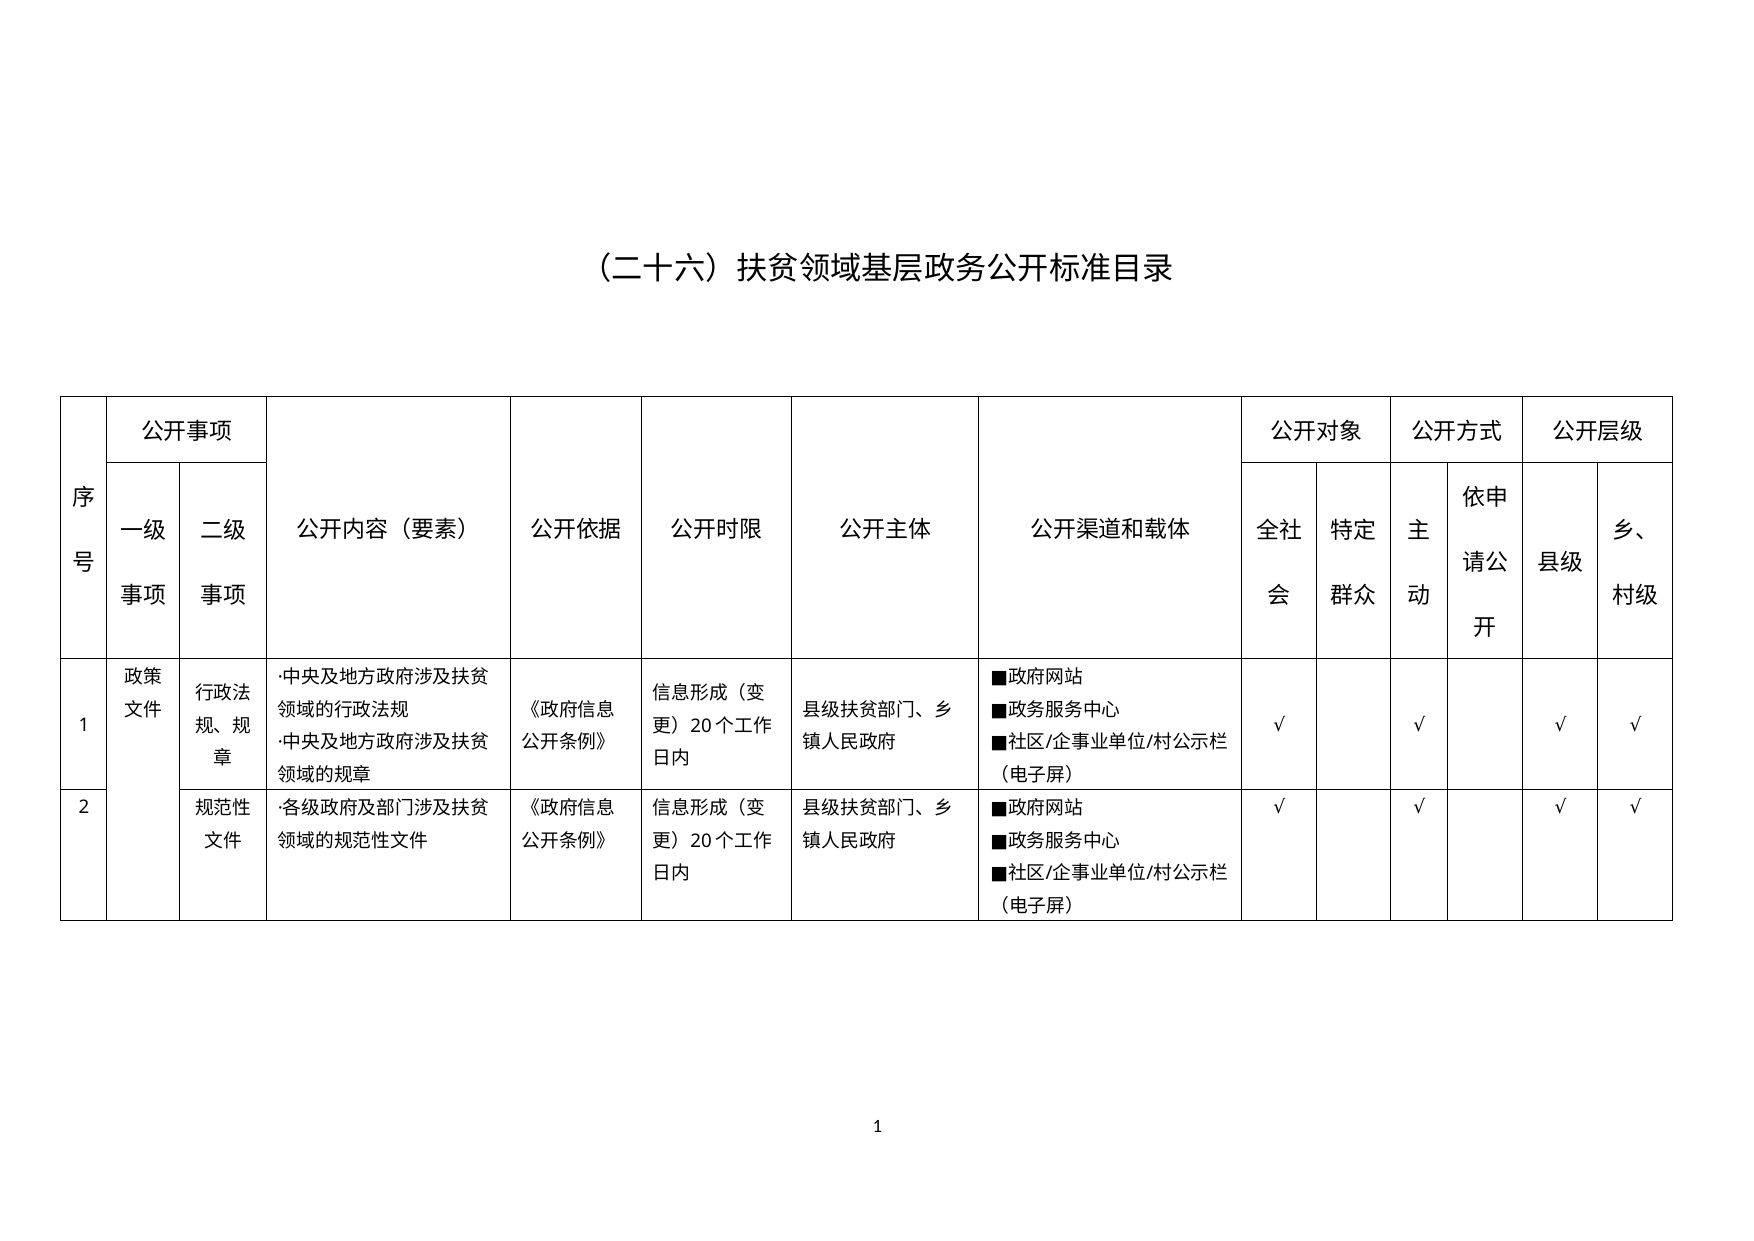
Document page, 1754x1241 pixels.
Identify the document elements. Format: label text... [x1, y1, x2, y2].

table_header 公开事项 [107, 397, 266, 462]
table_cell 二级事项 [180, 463, 266, 658]
table_cell 主动 [1391, 463, 1447, 658]
table_header 公开时限 [642, 397, 791, 658]
table_cell 信息形成（变更）20个工作日内 [642, 659, 791, 789]
table_cell 信息形成（变更）20个工作日内 [642, 790, 791, 920]
table_cell 行政法规、规章 [180, 659, 266, 789]
table_cell √ [1391, 659, 1447, 789]
table_cell 乡、村级 [1598, 463, 1672, 658]
table_cell [1448, 659, 1522, 789]
table_cell √ [1391, 790, 1447, 920]
table_cell [1448, 790, 1522, 920]
table_cell [1317, 790, 1390, 920]
table_cell √ [1242, 790, 1316, 920]
table_cell 《政府信息公开条例》 [511, 659, 641, 789]
table_header 序号 [61, 397, 106, 658]
table_header 公开内容（要素） [267, 397, 510, 658]
table_cell 规范性文件 [180, 790, 266, 920]
table_cell 县级扶贫部门、乡镇人民政府 [792, 659, 978, 789]
table_cell [1317, 659, 1390, 789]
table_header 公开层级 [1523, 397, 1672, 462]
table_cell 县级 [1523, 463, 1597, 658]
table_cell √ [1598, 659, 1672, 789]
table_cell √ [1523, 790, 1597, 920]
table_header 公开主体 [792, 397, 978, 658]
table_cell ·中央及地方政府涉及扶贫领域的行政法规 ·中央及地方政府涉及扶贫领域的规章 [267, 659, 510, 789]
table_cell 依申请公开 [1448, 463, 1522, 658]
table_cell 县级扶贫部门、乡镇人民政府 [792, 790, 978, 920]
table_cell 一级事项 [107, 463, 179, 658]
table_cell 政策文件 [107, 659, 179, 920]
table_cell 1 [61, 659, 106, 789]
subtitle （二十六）扶贫领域基层政务公开标准目录 [150, 233, 1604, 298]
table_header 公开渠道和载体 [979, 397, 1241, 658]
table_cell 2 [61, 790, 106, 920]
table_cell √ [1242, 659, 1316, 789]
table_header 公开方式 [1391, 397, 1522, 462]
table_header 公开依据 [511, 397, 641, 658]
table_cell 《政府信息公开条例》 [511, 790, 641, 920]
table_cell √ [1598, 790, 1672, 920]
table_cell √ [1523, 659, 1597, 789]
table_cell ■政府网站 ■政务服务中心 ■社区/企事业单位/村公示栏（电子屏） [979, 659, 1241, 789]
table_cell 全社会 [1242, 463, 1316, 658]
table_cell 特定群众 [1317, 463, 1390, 658]
table_header 公开对象 [1242, 397, 1390, 462]
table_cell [979, 790, 1241, 920]
table_cell ·各级政府及部门涉及扶贫领域的规范性文件 [267, 790, 510, 920]
